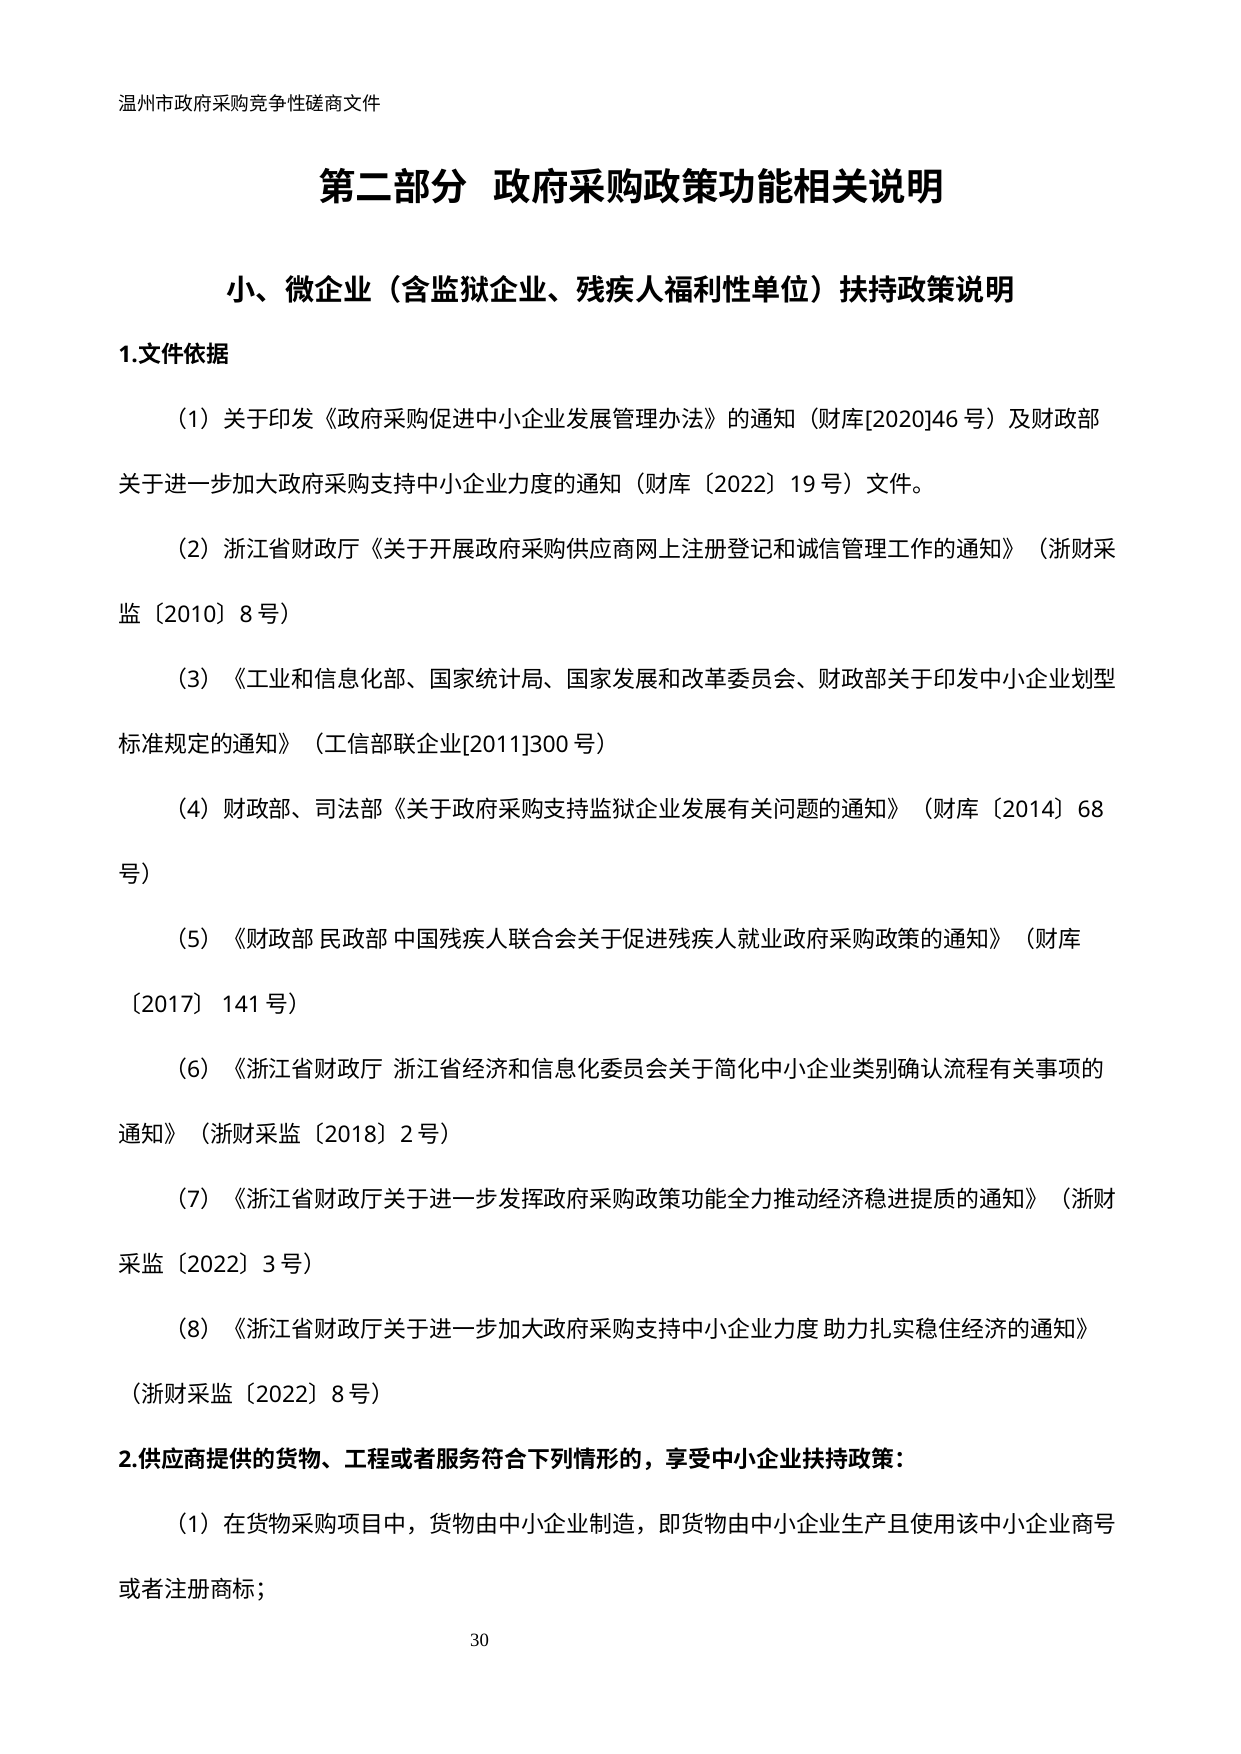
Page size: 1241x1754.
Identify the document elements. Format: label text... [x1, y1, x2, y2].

text （1）关于印发《政府采购促进中小企业发展管理办法》的通知（财库[2020]46号）及财政部关于进一步加大政府采购支持中小企业力度的通知（财库〔2022〕19号）文件。 [118, 385, 1122, 515]
text （1）在货物采购项目中，货物由中小企业制造，即货物由中小企业生产且使用该中小企业商号或者注册商标； [118, 1490, 1122, 1620]
text 1.文件依据 [118, 320, 1122, 385]
text （4）财政部、司法部《关于政府采购支持监狱企业发展有关问题的通知》（财库〔2014〕68号） [118, 775, 1122, 905]
text （3）《工业和信息化部、国家统计局、国家发展和改革委员会、财政部关于印发中小企业划型标准规定的通知》（工信部联企业[2011]300号） [118, 645, 1122, 775]
text 2.供应商提供的货物、工程或者服务符合下列情形的，享受中小企业扶持政策： [118, 1425, 1122, 1490]
text （7）《浙江省财政厅关于进一步发挥政府采购政策功能全力推动经济稳进提质的通知》（浙财采监〔2022〕3号） [118, 1165, 1122, 1295]
text （8）《浙江省财政厅关于进一步加大政府采购支持中小企业力度 助力扎实稳住经济的通知》（浙财采监〔2022〕8号） [118, 1295, 1122, 1425]
text （2）浙江省财政厅《关于开展政府采购供应商网上注册登记和诚信管理工作的通知》（浙财采监〔2010〕8号） [118, 515, 1122, 645]
text （6）《浙江省财政厅 浙江省经济和信息化委员会关于简化中小企业类别确认流程有关事项的通知》（浙财采监〔2018〕2号） [118, 1035, 1122, 1165]
text 小、微企业（含监狱企业、残疾人福利性单位）扶持政策说明 [118, 255, 1122, 320]
text （5）《财政部 民政部 中国残疾人联合会关于促进残疾人就业政府采购政策的通知》（财库〔2017〕 141号） [118, 905, 1122, 1035]
title 第二部分 政府采购政策功能相关说明 [118, 151, 1122, 216]
